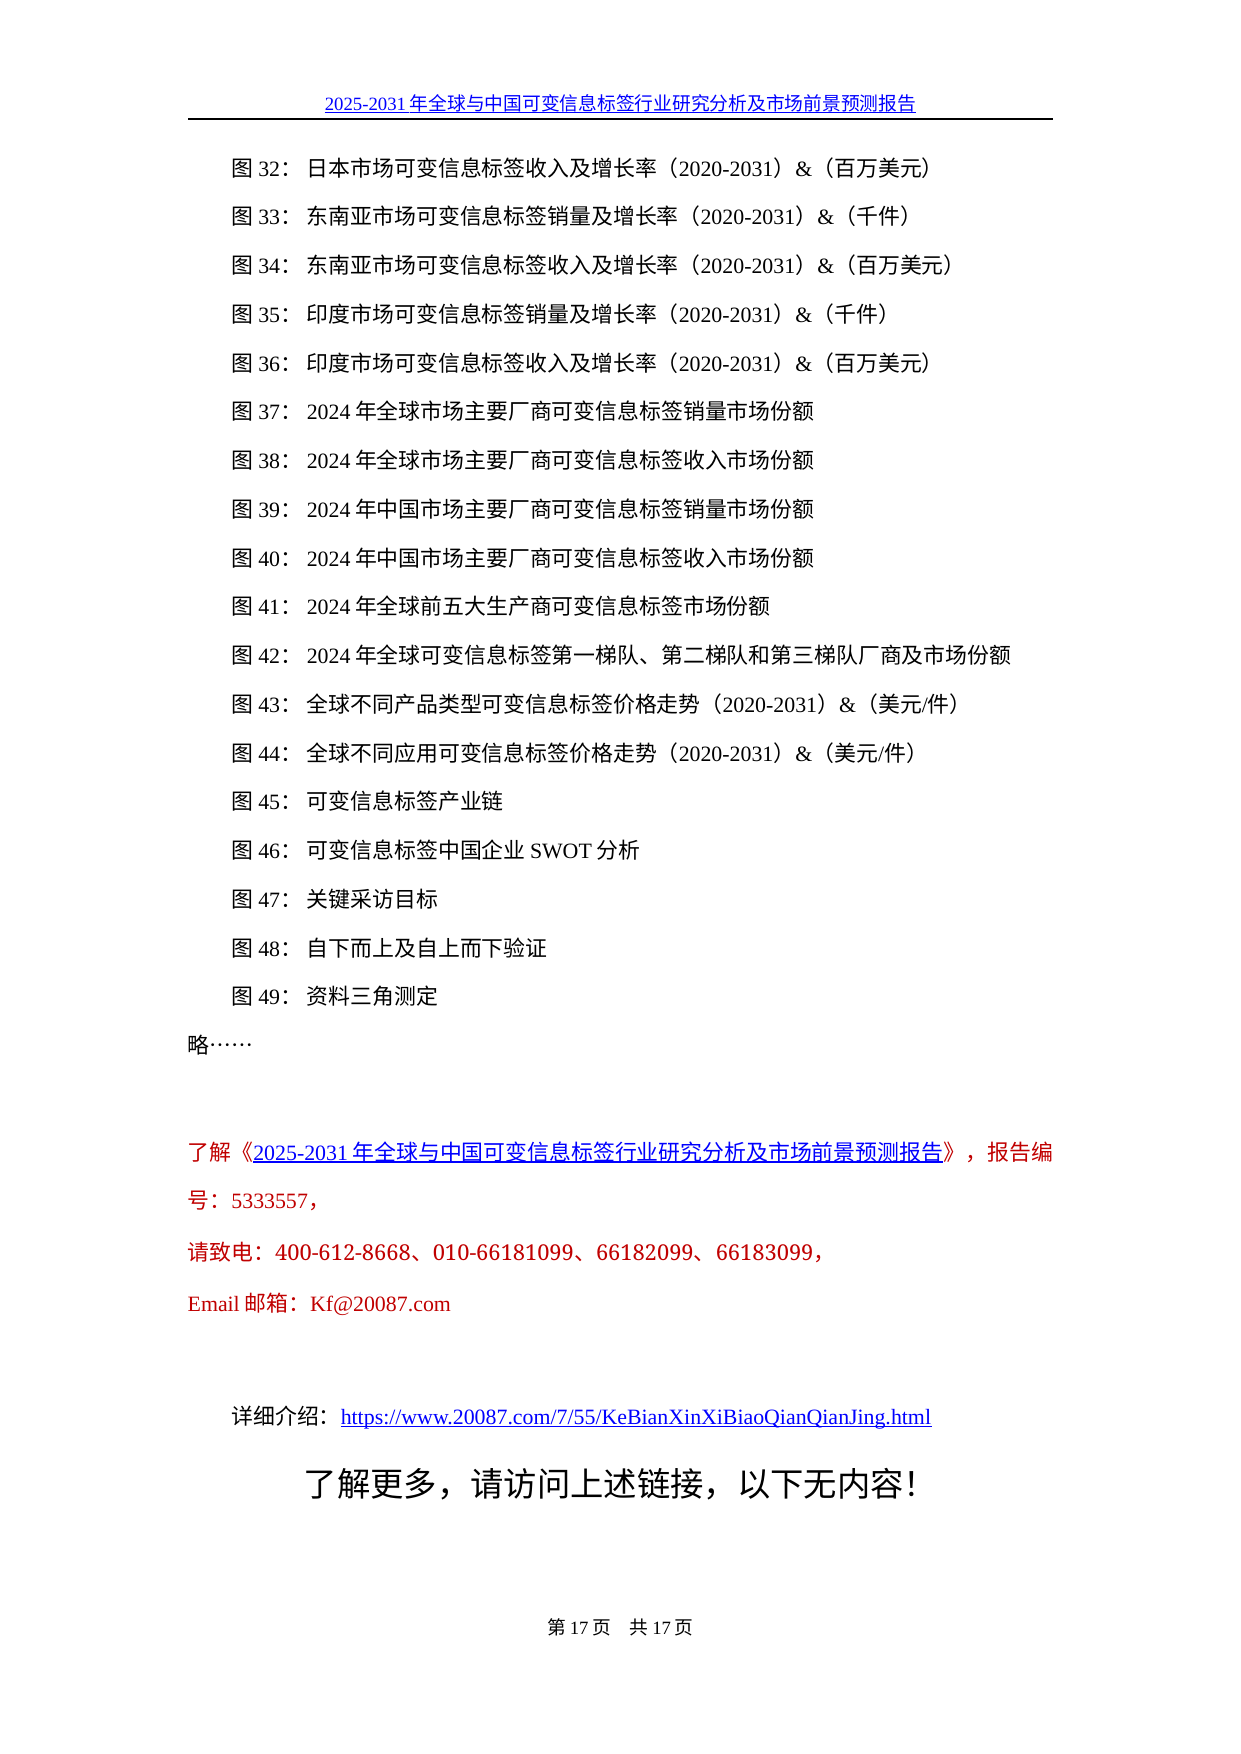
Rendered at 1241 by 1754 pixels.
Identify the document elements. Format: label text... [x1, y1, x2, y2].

text Email邮箱：Kf@20087.com [187, 1286, 1053, 1318]
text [187, 150, 1053, 1060]
text 了解《2025-2031年全球与中国可变信息标签行业研究分析及市场前景预测报告》，报告编号：5333557， [187, 1134, 1053, 1215]
text 请致电：400-612-8668、010-66181099、66182099、66183099， [187, 1234, 1053, 1267]
text 详细介绍：https://www.20087.com/7/55/KeBianXinXiBiaoQianQianJing.html [187, 1399, 1053, 1431]
title 了解更多，请访问上述链接，以下无内容！ [187, 1449, 1053, 1514]
